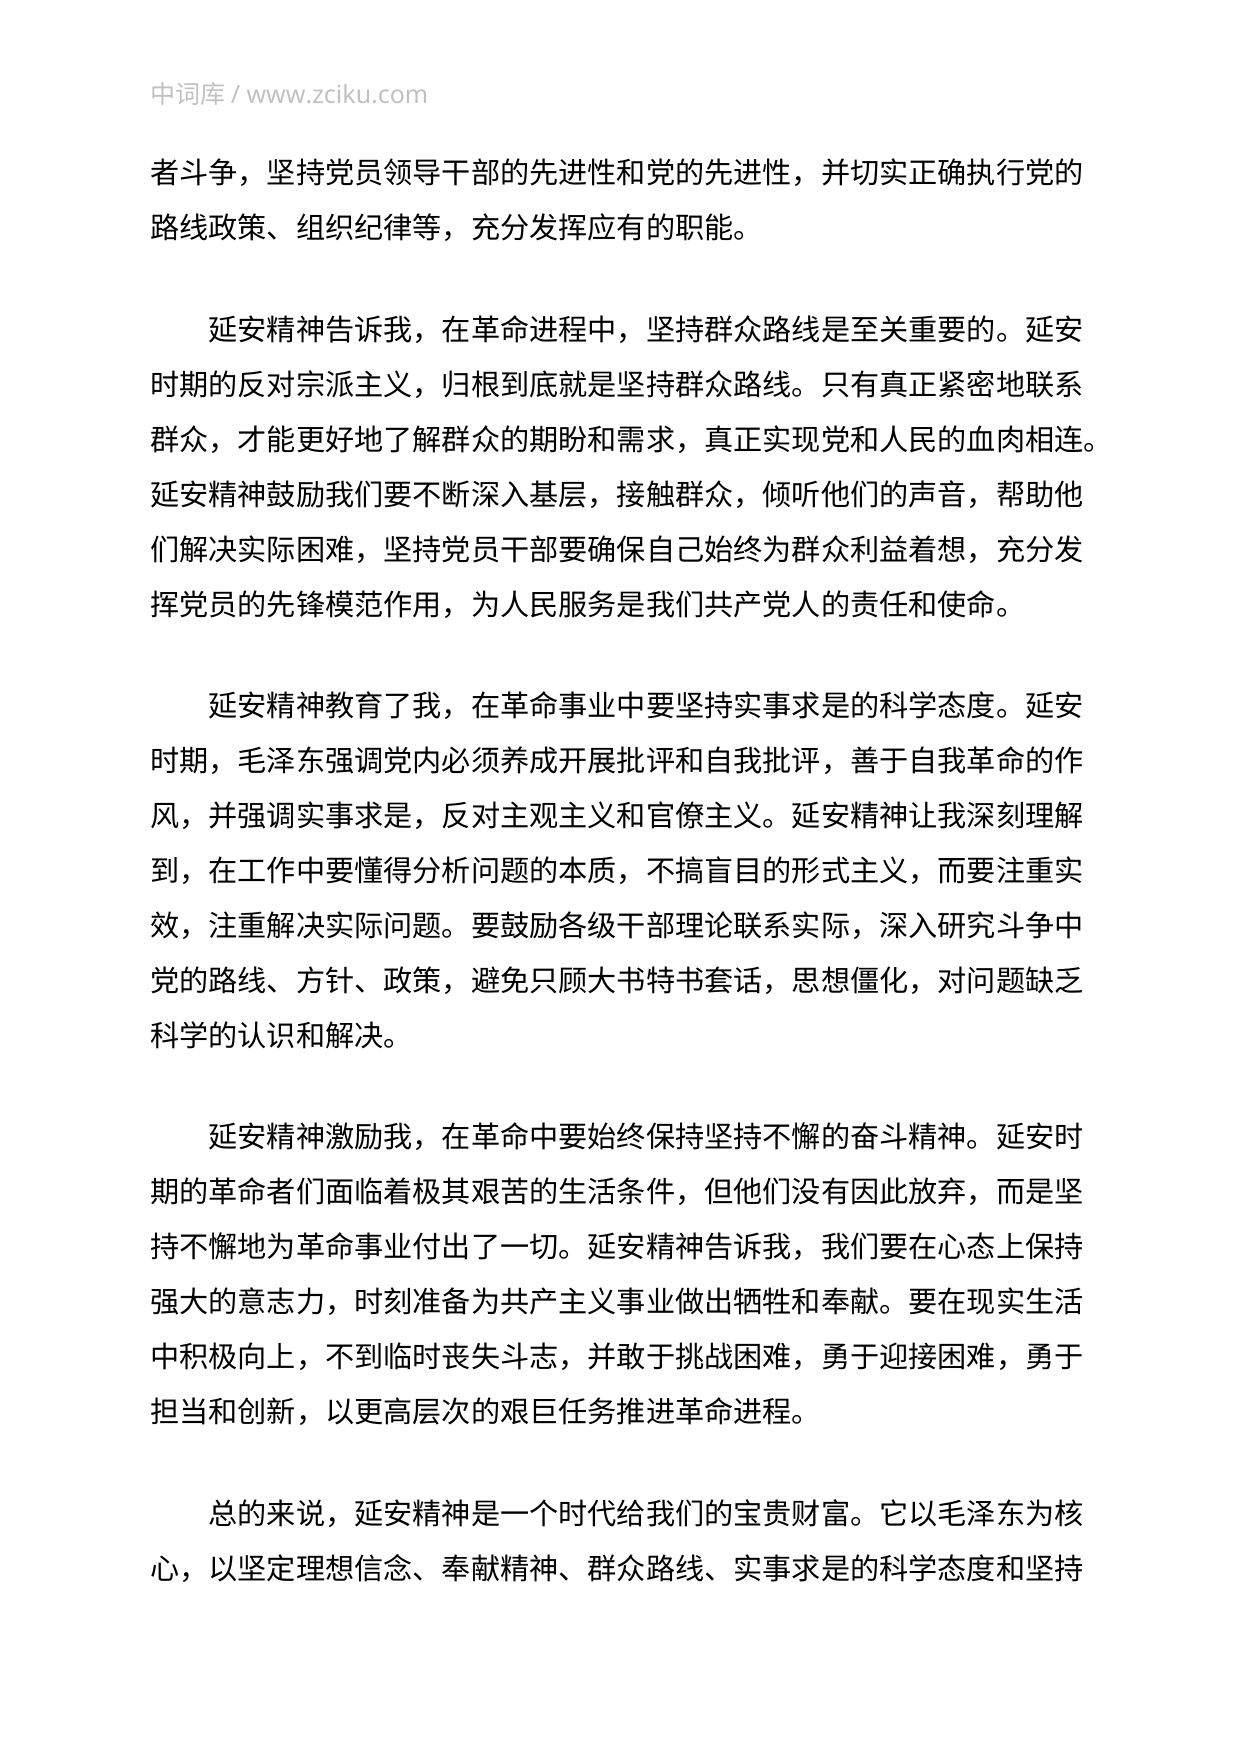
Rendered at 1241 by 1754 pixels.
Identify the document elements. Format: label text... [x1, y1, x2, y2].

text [150, 150, 1090, 247]
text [150, 1490, 1090, 1587]
text 延安精神告诉我，在革命进程中，坚持群众路线是至关重要的。延安时期的反对宗派主义，归根到底就是坚持群众路线。只有真正紧密地联系群众，才能更好地了解群众的期盼和需求，真正实现党和人民的血肉相连。延安精神鼓励我们要不断深入基层，接触群众，倾听他们的声音，帮助他们解决实际困难，坚持党员干部要确保自己始终为群众利益着想，充分发挥党员的先锋模范作用，为人民服务是我们共产党人的责任和使命。 [150, 307, 1090, 623]
text 延安精神激励我，在革命中要始终保持坚持不懈的奋斗精神。延安时期的革命者们面临着极其艰苦的生活条件，但他们没有因此放弃，而是坚持不懈地为革命事业付出了一切。延安精神告诉我，我们要在心态上保持强大的意志力，时刻准备为共产主义事业做出牺牲和奉献。要在现实生活中积极向上，不到临时丧失斗志，并敢于挑战困难，勇于迎接困难，勇于担当和创新，以更高层次的艰巨任务推进革命进程。 [150, 1114, 1090, 1431]
text 延安精神教育了我，在革命事业中要坚持实事求是的科学态度。延安时期，毛泽东强调党内必须养成开展批评和自我批评，善于自我革命的作风，并强调实事求是，反对主观主义和官僚主义。延安精神让我深刻理解到，在工作中要懂得分析问题的本质，不搞盲目的形式主义，而要注重实效，注重解决实际问题。要鼓励各级干部理论联系实际，深入研究斗争中党的路线、方针、政策，避免只顾大书特书套话，思想僵化，对问题缺乏科学的认识和解决。 [150, 683, 1090, 1054]
